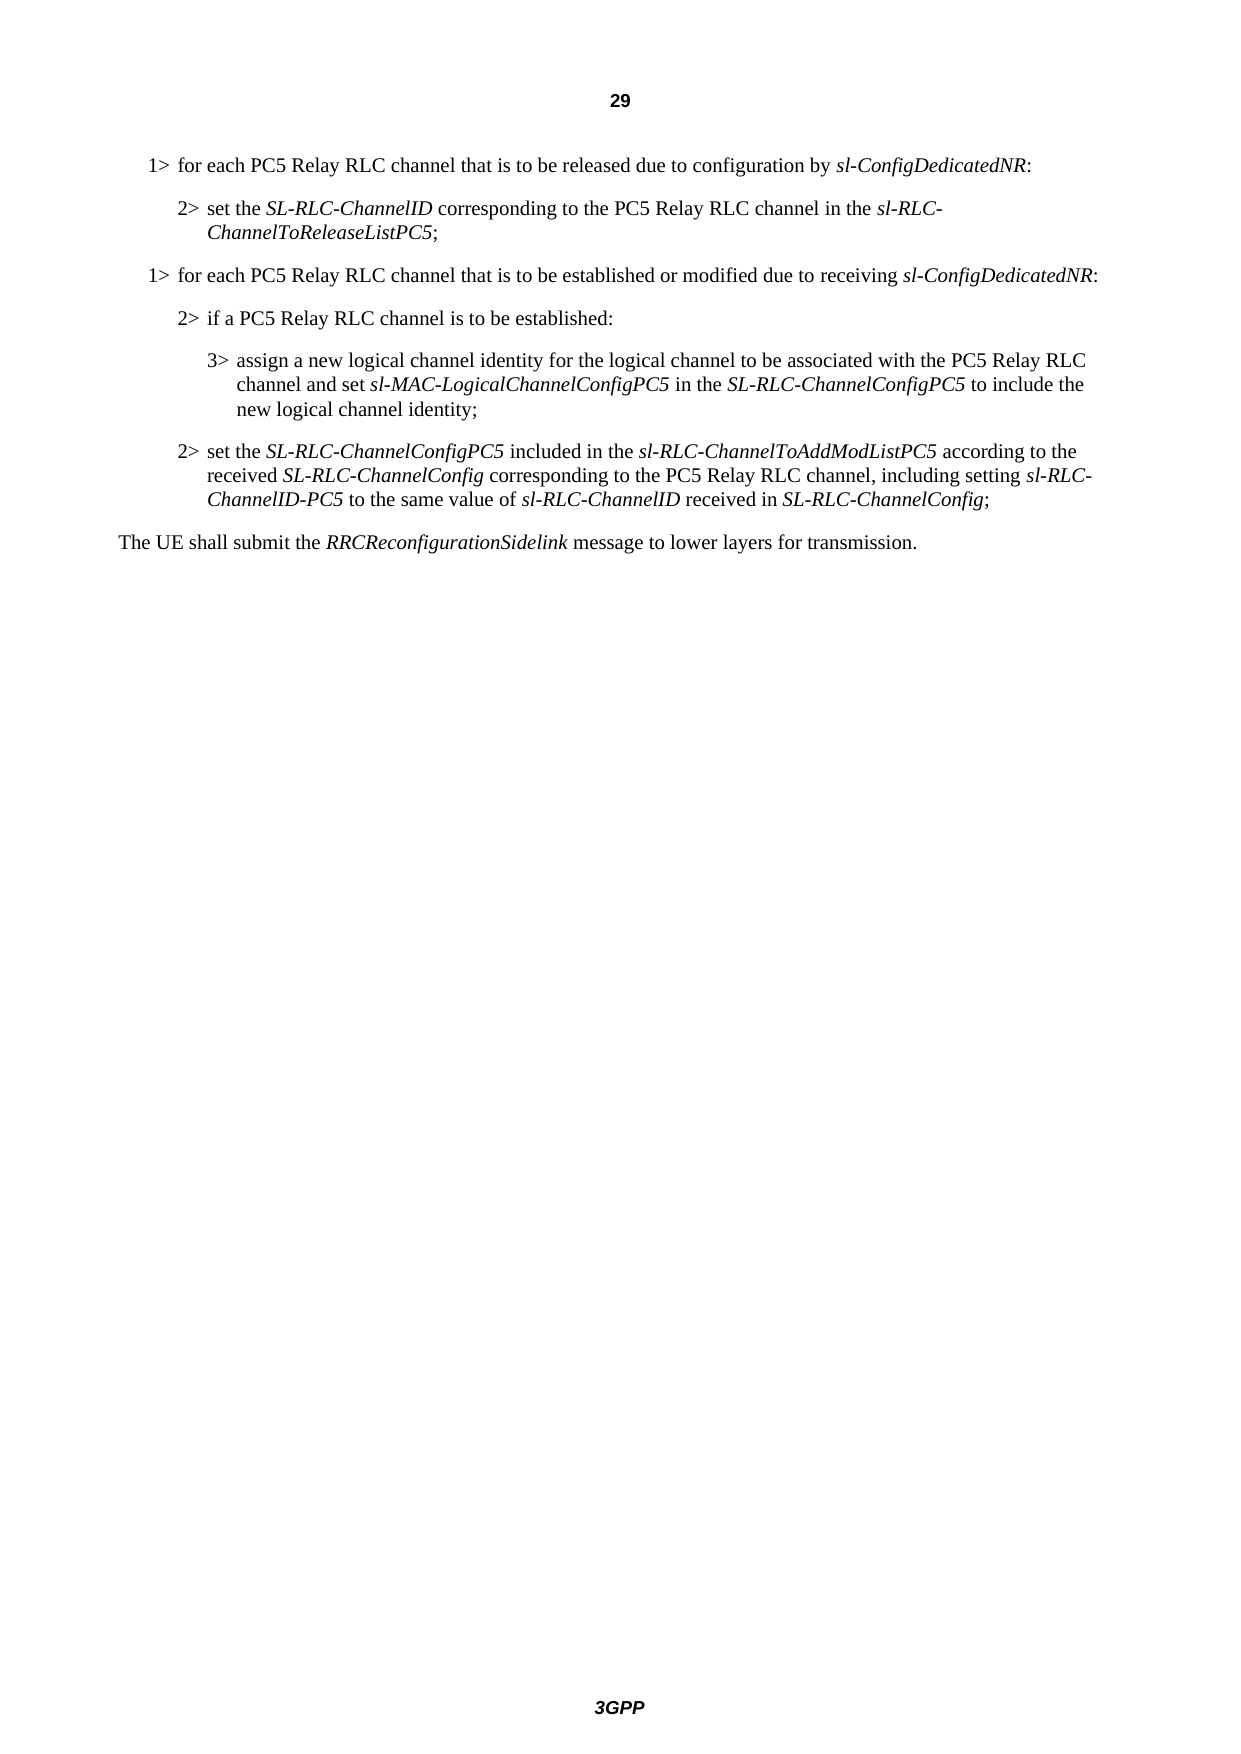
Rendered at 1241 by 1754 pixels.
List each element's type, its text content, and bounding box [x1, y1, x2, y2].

text 3> assign a new logical channel identity for the logical channel to be associated with the PC5 Relay RLC channel and set sl-MAC-LogicalChannelConfigPC5 in the SL-RLC-ChannelConfigPC5 to include the new logical channel identity; [207, 348, 1122, 421]
text 1> for each PC5 Relay RLC channel that is to be established or modified due to receiving sl-ConfigDedicatedNR: [148, 263, 1122, 287]
text 2> if a PC5 Relay RLC channel is to be established: [177, 306, 1122, 329]
text 2> set the SL-RLC-ChannelConfigPC5 included in the sl-RLC-ChannelToAddModListPC5 according to the received SL-RLC-ChannelConfig corresponding to the PC5 Relay RLC channel, including setting sl-RLC-ChannelID-PC5 to the same value of sl-RLC-ChannelID received in SL-RLC-ChannelConfig; [177, 439, 1122, 511]
text 2> set the SL-RLC-ChannelID corresponding to the PC5 Relay RLC channel in the sl-RLC-ChannelToReleaseListPC5; [177, 196, 1122, 244]
text 1> for each PC5 Relay RLC channel that is to be released due to configuration by sl-ConfigDedicatedNR: [148, 153, 1122, 177]
text The UE shall submit the RRCReconfigurationSidelink message to lower layers for transmission. [118, 530, 1122, 554]
